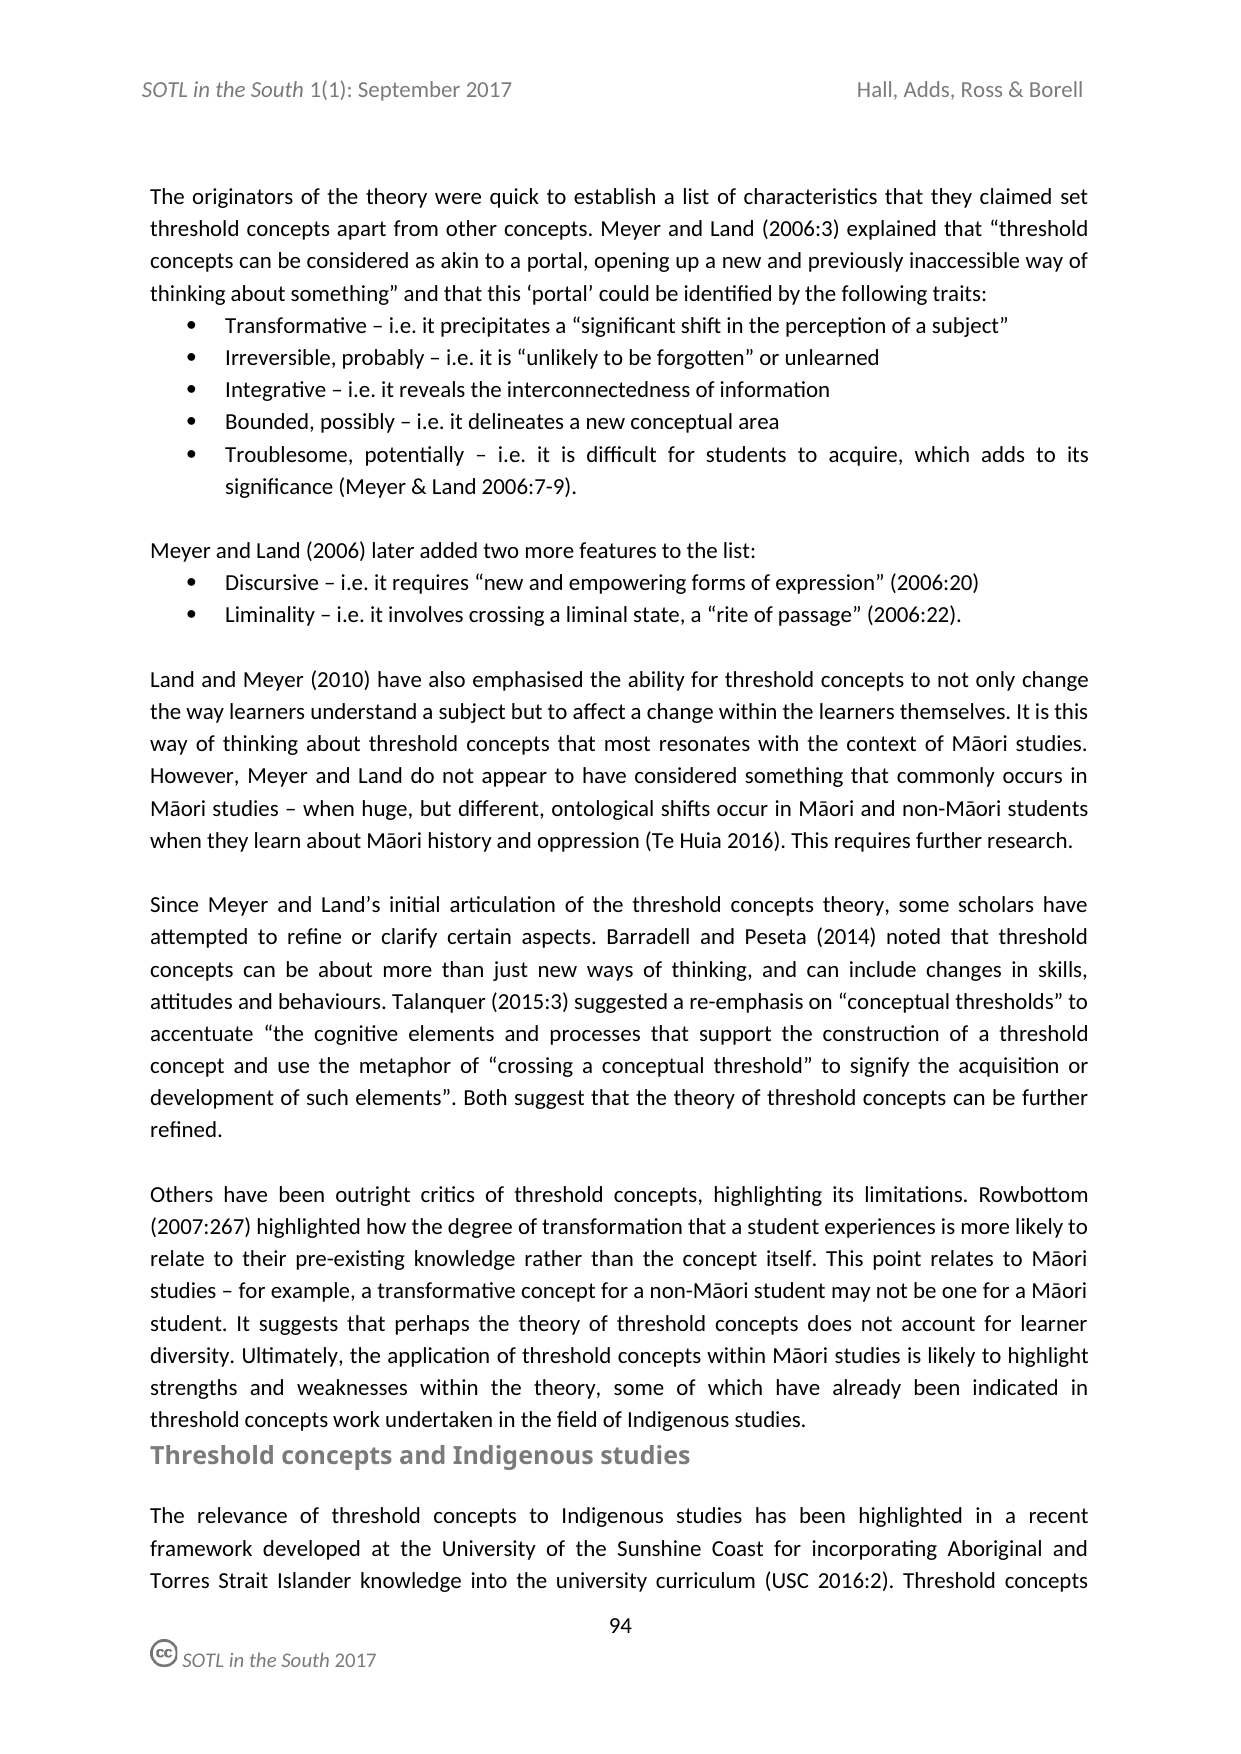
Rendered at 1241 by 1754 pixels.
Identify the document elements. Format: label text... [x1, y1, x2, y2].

text Land and Meyer (2010) have also emphasised the ability for threshold concepts to not only change the way learners understand a subject but to affect a change within the learners themselves. It is this way of thinking about threshold concepts that most resonates with the context of Māori studies. However, Meyer and Land do not appear to have considered something that commonly occurs in Māori studies – when huge, but different, ontological shifts occur in Māori and non-Māori students when they learn about Māori history and oppression (Te Huia 2016). This requires further research. [150, 665, 1090, 854]
text Meyer and Land (2006) later added two more features to the list: [150, 536, 1090, 564]
list Liminality – i.e. it involves crossing a liminal state, a “rite of passage” (2006:22). [187, 601, 1090, 629]
list Troublesome, potentially – i.e. it is difficult for students to acquire, which adds to its significance (Meyer & Land 2006:7-9). [187, 440, 1090, 500]
text The originators of the theory were quick to establish a list of characteristics that they claimed set threshold concepts apart from other concepts. Meyer and Land (2006:3) explained that “threshold concepts can be considered as akin to a portal, opening up a new and previously inaccessible way of thinking about something” and that this ‘portal’ could be identified by the following traits: [150, 182, 1090, 307]
list Bounded, possibly – i.e. it delineates a new conceptual area [187, 407, 1090, 436]
text Others have been outright critics of threshold concepts, highlighting its limitations. Rowbottom (2007:267) highlighted how the degree of transformation that a student experiences is more likely to relate to their pre-existing knowledge rather than the concept itself. This point relates to Māori studies – for example, a transformative concept for a non-Māori student may not be one for a Māori student. It suggests that perhaps the theory of threshold concepts does not account for learner diversity. Ultimately, the application of threshold concepts within Māori studies is likely to highlight strengths and weaknesses within the theory, some of which have already been indicated in threshold concepts work undertaken in the field of Indigenous studies. [150, 1180, 1090, 1433]
list Irreversible, probably – i.e. it is “unlikely to be forgotten” or unlearned [187, 343, 1090, 371]
list Integrative – i.e. it reveals the interconnectedness of information [187, 375, 1090, 403]
subtitle Threshold concepts and Indigenous studies [150, 1437, 1090, 1472]
list Discursive – i.e. it requires “new and empowering forms of expression” (2006:20) [187, 568, 1090, 596]
text Since Meyer and Land’s initial articulation of the threshold concepts theory, some scholars have attempted to refine or clarify certain aspects. Barradell and Peseta (2014) noted that threshold concepts can be about more than just new ways of thinking, and can include changes in skills, attitudes and behaviours. Talanquer (2015:3) suggested a re-emphasis on “conceptual thresholds” to accentuate “the cognitive elements and processes that support the construction of a threshold concept and use the metaphor of “crossing a conceptual threshold” to signify the acquisition or development of such elements”. Both suggest that the theory of threshold concepts can be further refined. [150, 890, 1090, 1144]
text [150, 1502, 1090, 1594]
list Transformative – i.e. it precipitates a “significant shift in the perception of a subject” [187, 311, 1090, 339]
